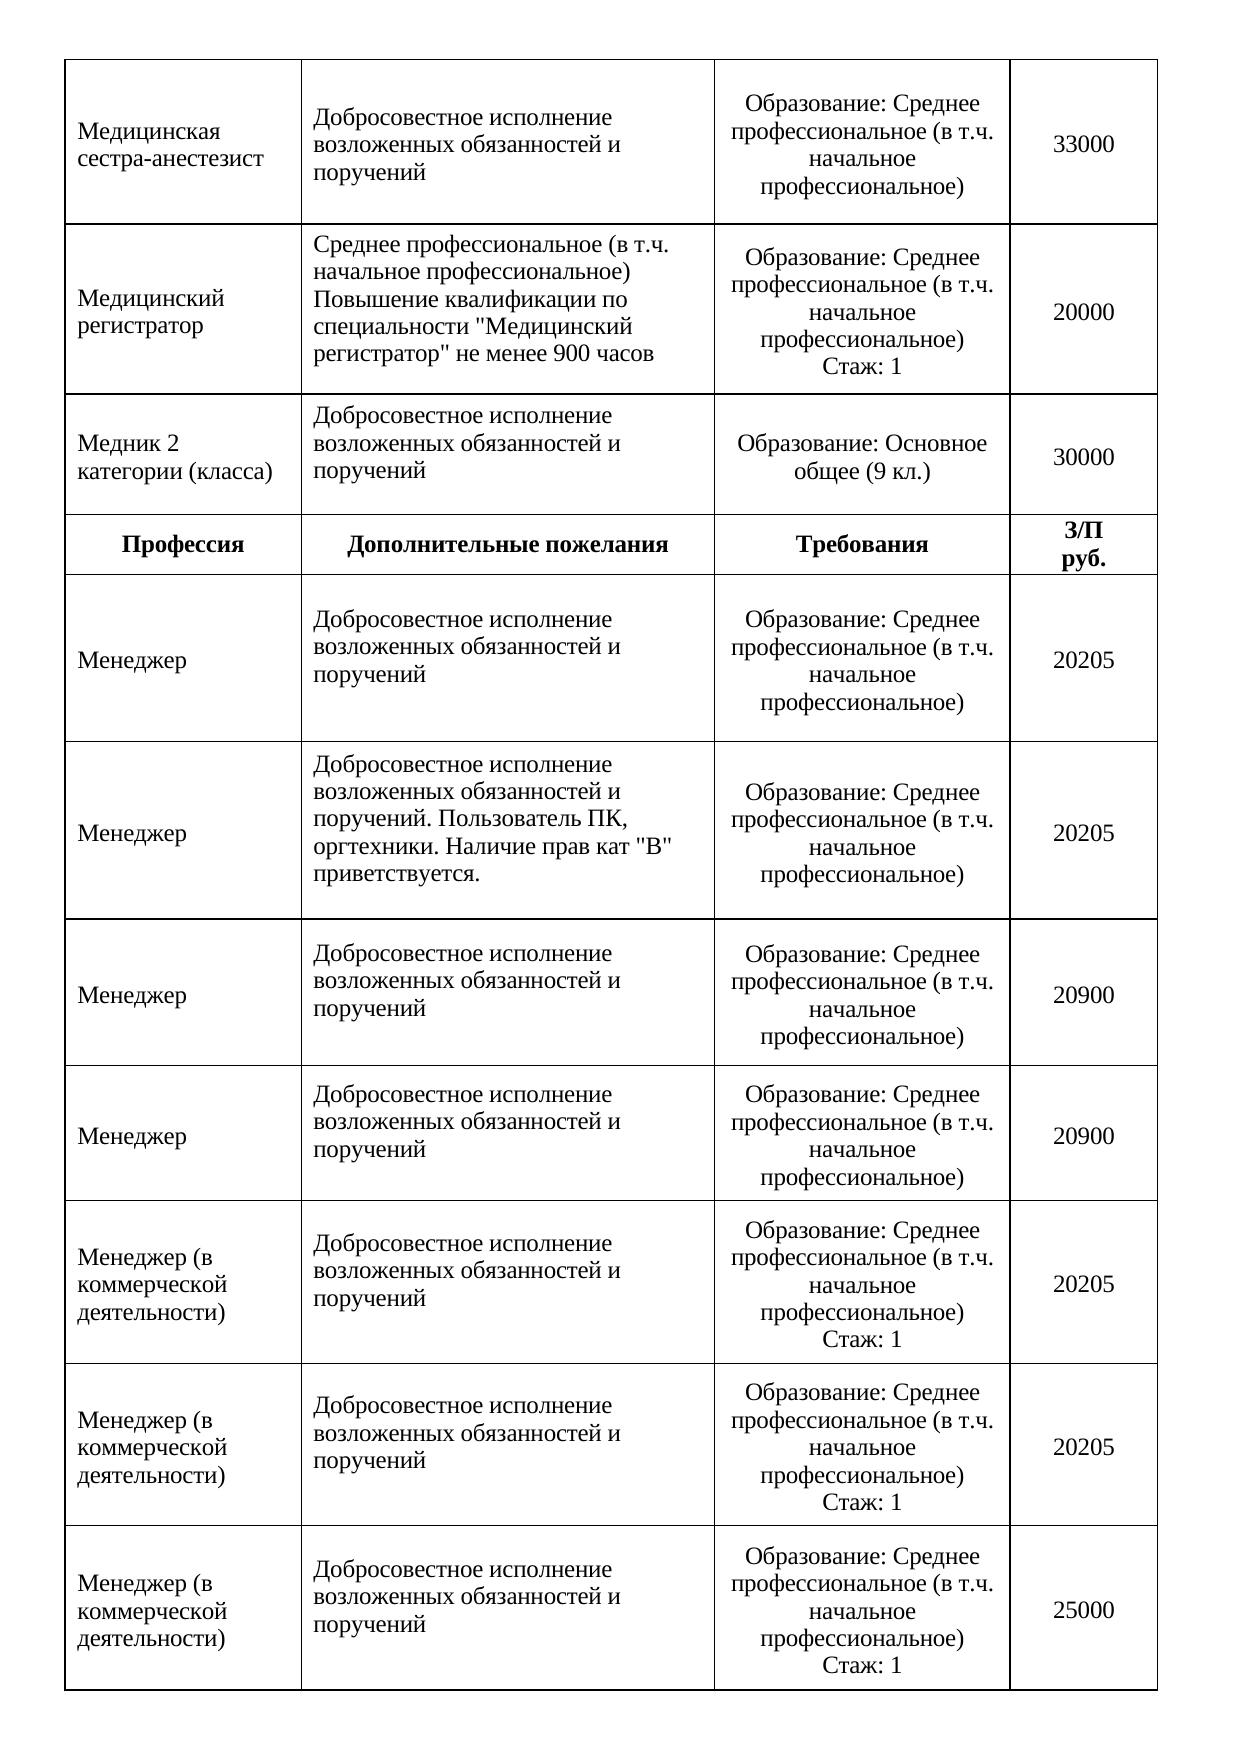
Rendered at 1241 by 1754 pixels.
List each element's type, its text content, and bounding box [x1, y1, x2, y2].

table_cell Медник 2 категории (класса) [66, 395, 301, 514]
table_cell Менеджер [66, 1066, 301, 1200]
table_cell 20000 [1011, 225, 1157, 393]
table_cell Образование: Среднее профессиональное (в т.ч. начальное профессиональное) [715, 920, 1009, 1065]
table_cell Медицинская сестра-анестезист [66, 60, 301, 223]
table_cell 33000 [1011, 60, 1157, 223]
table_cell Менеджер [66, 920, 301, 1065]
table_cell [302, 1526, 714, 1689]
table_cell Медицинский регистратор [66, 225, 301, 393]
table_cell Добросовестное исполнение возложенных обязанностей и поручений [302, 575, 714, 741]
table_cell 20205 [1011, 575, 1157, 741]
table_cell 20205 [1011, 742, 1157, 918]
table_cell Образование: Среднее профессиональное (в т.ч. начальное профессиональное) [715, 742, 1009, 918]
table_cell 25000 [1011, 1526, 1157, 1689]
table_cell З/П руб. [1011, 515, 1157, 574]
table_cell Среднее профессиональное (в т.ч. начальное профессиональное) Повышение квалификации по специальности "Медицинский регистратор" не менее 900 часов [302, 225, 714, 393]
table_cell Образование: Среднее профессиональное (в т.ч. начальное профессиональное) Стаж: 1 [715, 1526, 1009, 1689]
table_cell Образование: Среднее профессиональное (в т.ч. начальное профессиональное) Стаж: 1 [715, 1364, 1009, 1525]
table_cell Профессия [66, 515, 301, 574]
table_cell 20205 [1011, 1364, 1157, 1525]
table_cell Менеджер (в коммерческой деятельности) [66, 1364, 301, 1525]
table_cell Добросовестное исполнение возложенных обязанностей и поручений. Пользователь ПК, оргтехники. Наличие прав кат "В" приветствуется. [302, 742, 714, 918]
table_cell 20205 [1011, 1201, 1157, 1362]
table_cell Менеджер [66, 575, 301, 741]
table_cell Менеджер [66, 742, 301, 918]
table_cell Добросовестное исполнение возложенных обязанностей и поручений [302, 60, 714, 223]
table_cell Добросовестное исполнение возложенных обязанностей и поручений [302, 1364, 714, 1525]
table_cell Менеджер (в коммерческой деятельности) [66, 1201, 301, 1362]
table_cell Добросовестное исполнение возложенных обязанностей и поручений [302, 1066, 714, 1200]
table_cell Добросовестное исполнение возложенных обязанностей и поручений [302, 920, 714, 1065]
table_cell Образование: Среднее профессиональное (в т.ч. начальное профессиональное) [715, 60, 1009, 223]
table_cell Образование: Основное общее (9 кл.) [715, 395, 1009, 514]
table_cell 30000 [1011, 395, 1157, 514]
table_cell Добросовестное исполнение возложенных обязанностей и поручений [302, 1201, 714, 1362]
table_cell Образование: Среднее профессиональное (в т.ч. начальное профессиональное) Стаж: 1 [715, 1201, 1009, 1362]
table_cell Образование: Среднее профессиональное (в т.ч. начальное профессиональное) [715, 1066, 1009, 1200]
table_cell Образование: Среднее профессиональное (в т.ч. начальное профессиональное) Стаж: 1 [715, 225, 1009, 393]
table_cell Менеджер (в коммерческой деятельности) [66, 1526, 301, 1689]
table_cell Дополнительные пожелания [302, 515, 714, 574]
table_cell Требования [715, 515, 1009, 574]
table_cell Образование: Среднее профессиональное (в т.ч. начальное профессиональное) [715, 575, 1009, 741]
table_cell 20900 [1011, 1066, 1157, 1200]
table_cell 20900 [1011, 920, 1157, 1065]
table_cell Добросовестное исполнение возложенных обязанностей и поручений [302, 395, 714, 514]
